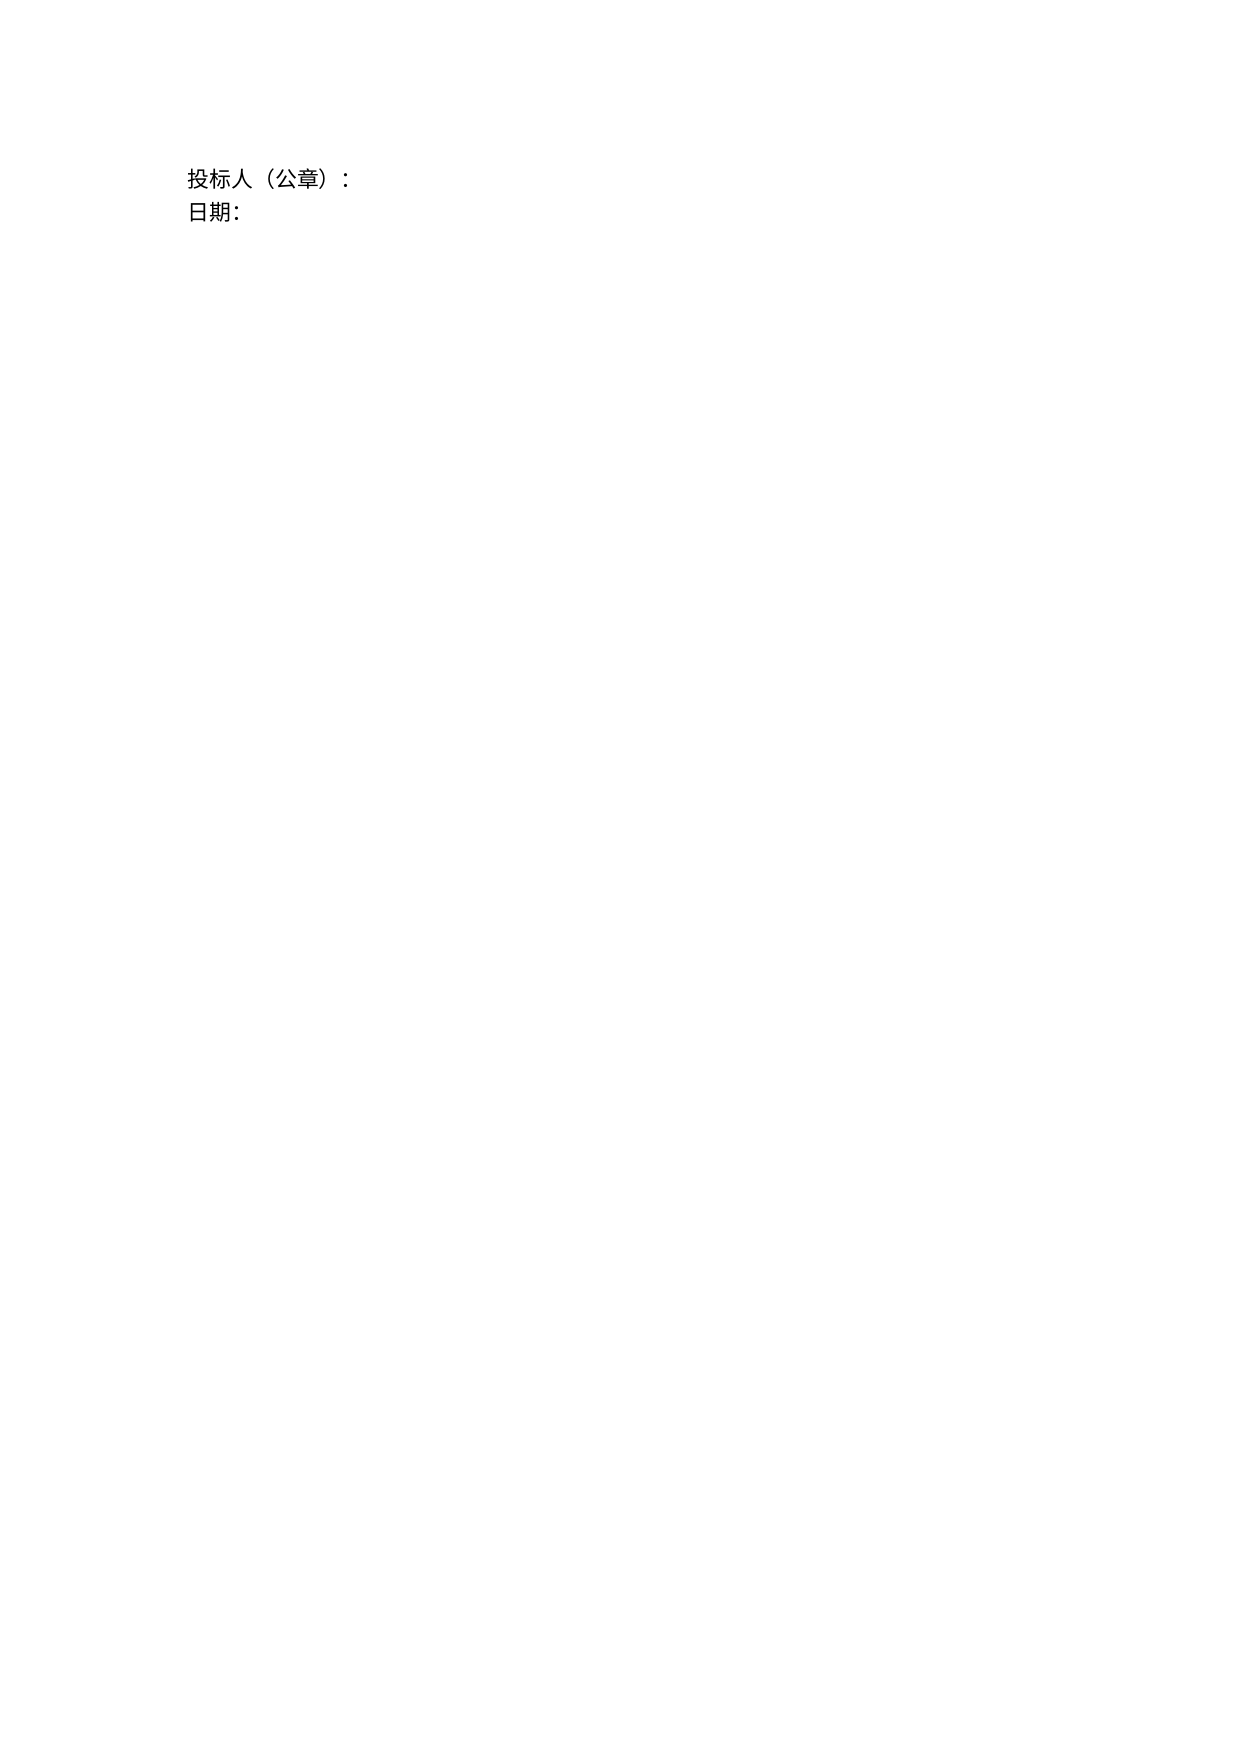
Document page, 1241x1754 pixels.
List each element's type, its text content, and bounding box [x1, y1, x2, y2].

text 投标人（公章）： [187, 162, 1053, 194]
text 日期： [187, 194, 1053, 227]
